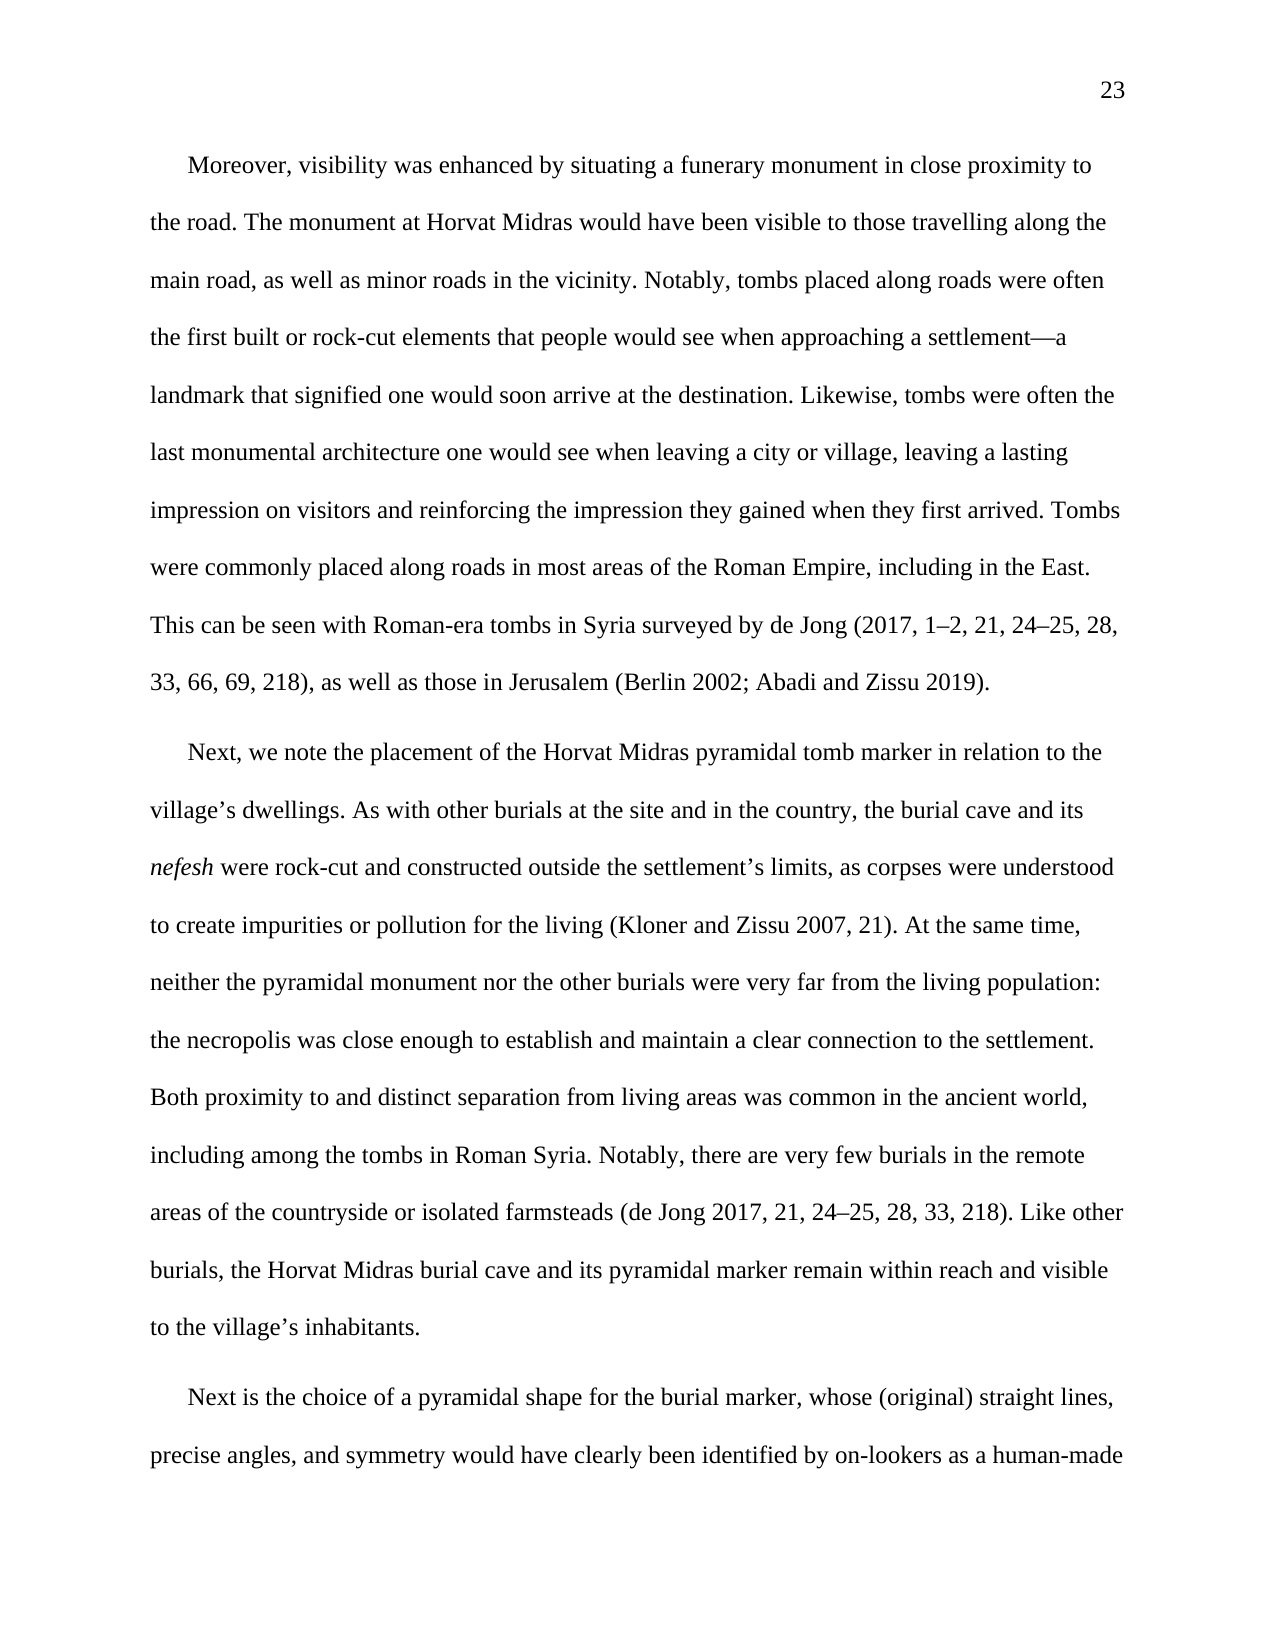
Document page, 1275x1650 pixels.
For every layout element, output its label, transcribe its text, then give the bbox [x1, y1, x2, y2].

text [150, 1382, 1125, 1469]
text Next, we note the placement of the Horvat Midras pyramidal tomb marker in relation to the village’s dwellings. As with other burials at the site and in the country, the burial cave and its nefesh were rock-cut and constructed outside the settlement’s limits, as corpses were understood to create impurities or pollution for the living (Kloner and Zissu 2007, 21). At the same time, neither the pyramidal monument nor the other burials were very far from the living population: the necropolis was close enough to establish and maintain a clear connection to the settlement. Both proximity to and distinct separation from living areas was common in the ancient world, including among the tombs in Roman Syria. Notably, there are very few burials in the remote areas of the countryside or isolated farmsteads (de Jong 2017, 21, 24–25, 28, 33, 218). Like other burials, the Horvat Midras burial cave and its pyramidal marker remain within reach and visible to the village’s inhabitants. [150, 737, 1125, 1341]
text Moreover, visibility was enhanced by situating a funerary monument in close proximity to the road. The monument at Horvat Midras would have been visible to those travelling along the main road, as well as minor roads in the vicinity. Notably, tombs placed along roads were often the first built or rock-cut elements that people would see when approaching a settlement—a landmark that signified one would soon arrive at the destination. Likewise, tombs were often the last monumental architecture one would see when leaving a city or village, leaving a lasting impression on visitors and reinforcing the impression they gained when they first arrived. Tombs were commonly placed along roads in most areas of the Roman Empire, including in the East. This can be seen with Roman-era tombs in Syria surveyed by de Jong (2017, 1–2, 21, 24–25, 28, 33, 66, 69, 218), as well as those in Jerusalem (Berlin 2002; Abadi and Zissu 2019). [150, 150, 1125, 696]
